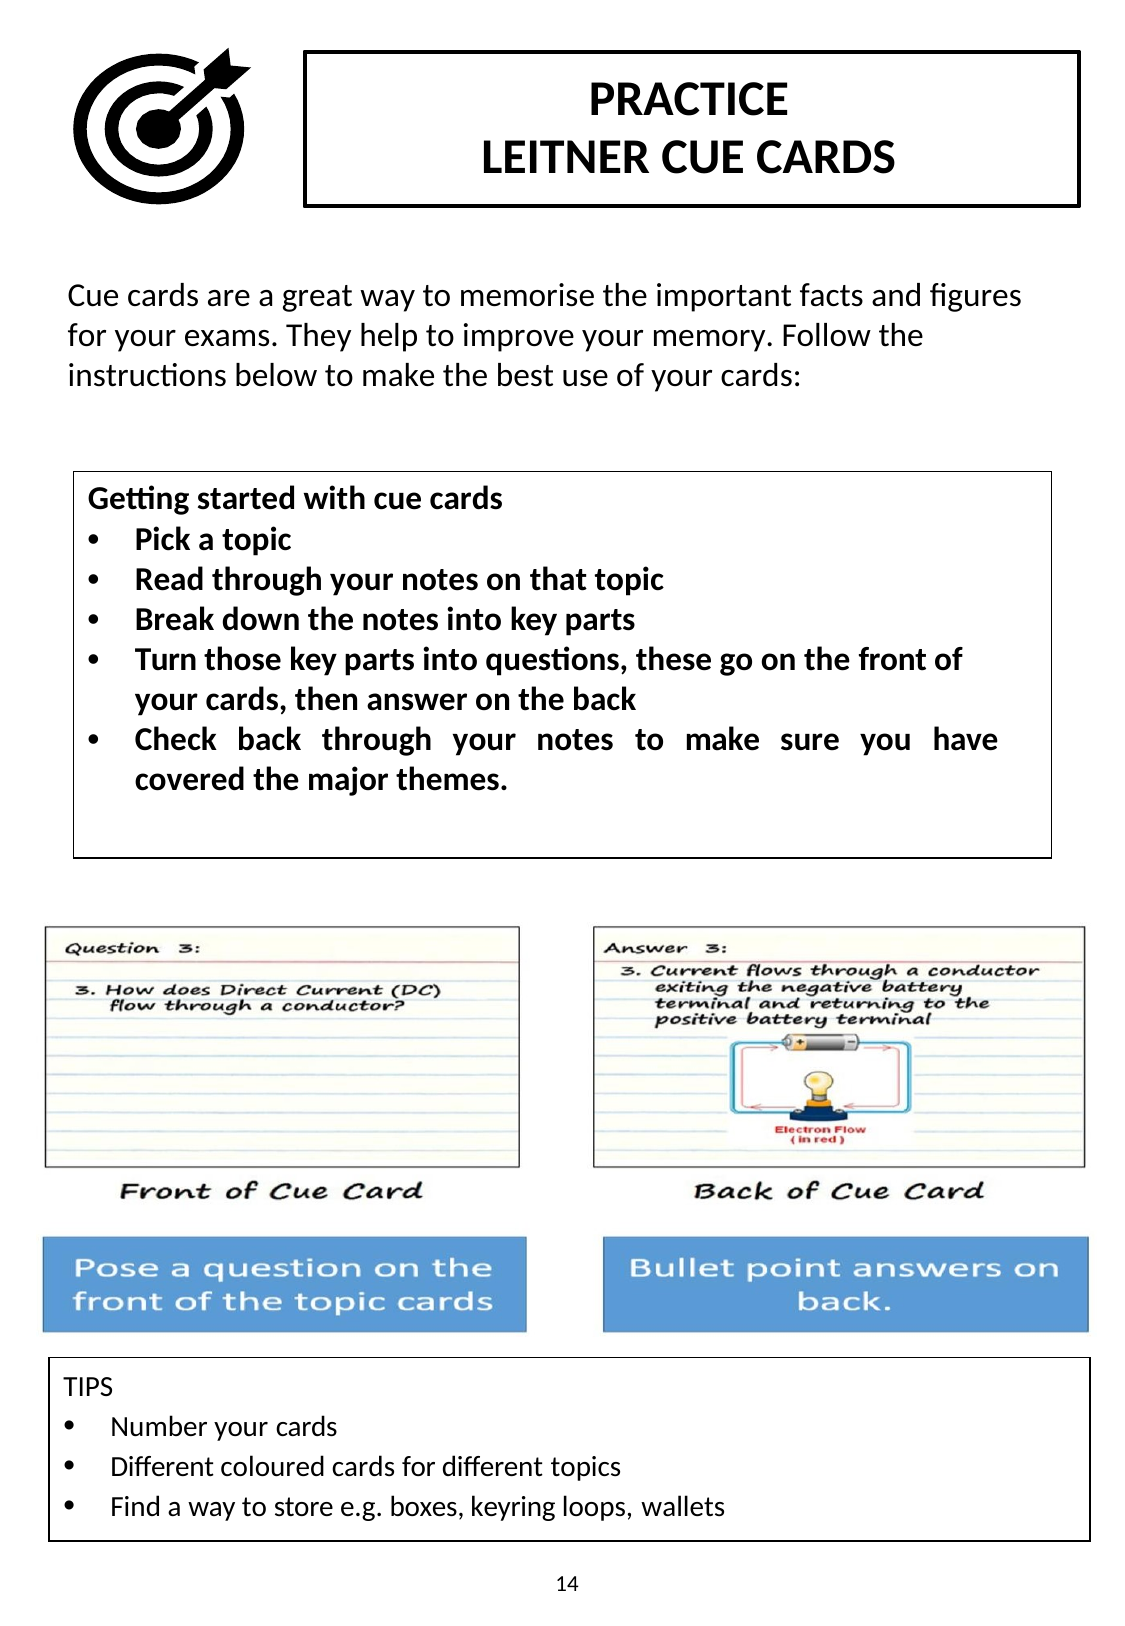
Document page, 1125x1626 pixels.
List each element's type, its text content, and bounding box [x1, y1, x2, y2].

text Cue cards are a great way to memorise the important facts and figures for your exams. They help to improve your memory. Follow the instructions below to make the best use of your cards: [67, 274, 1025, 394]
picture [36, 922, 1098, 1337]
